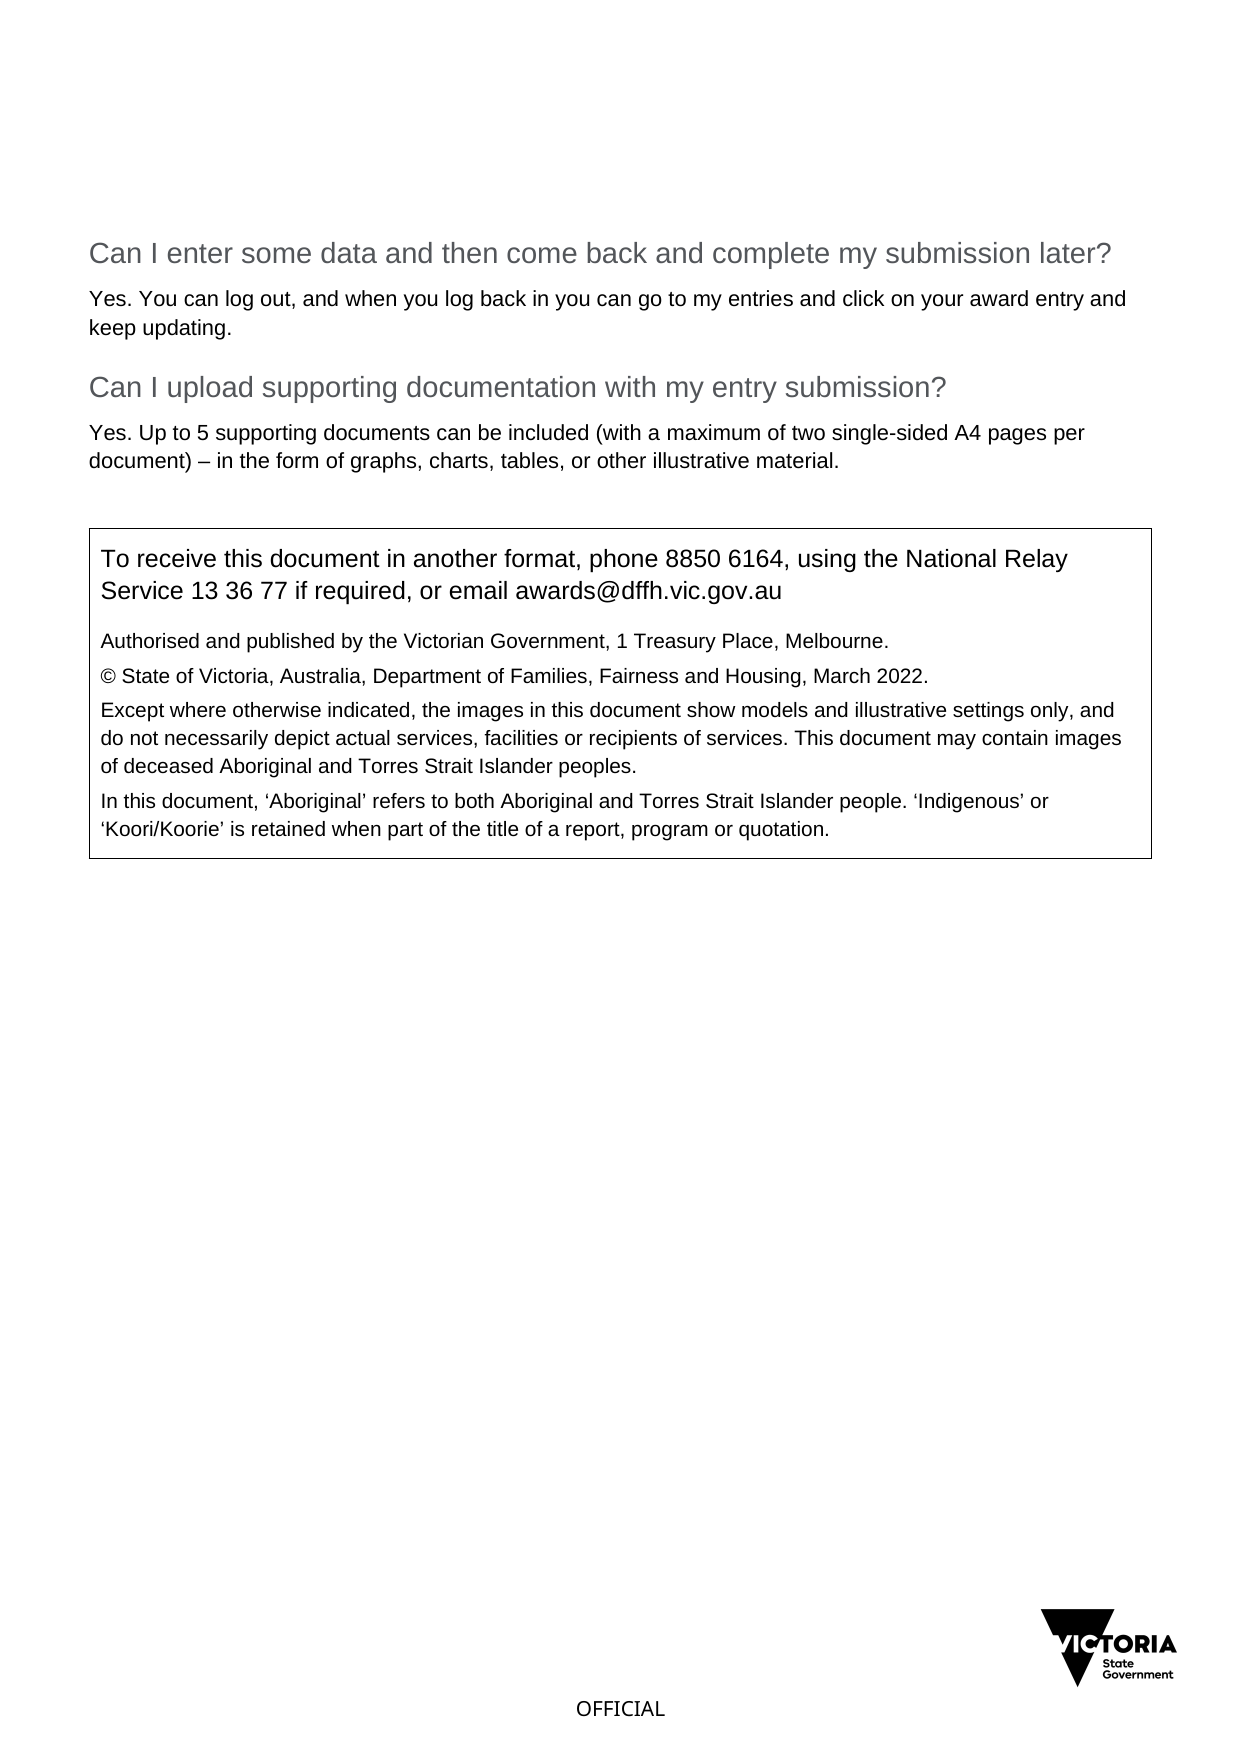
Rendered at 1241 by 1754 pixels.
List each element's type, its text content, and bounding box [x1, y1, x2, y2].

text Yes. Up to 5 supporting documents can be included (with a maximum of two single-sided A4 pages per document) – in the form of graphs, charts, tables, or other illustrative material. [89, 416, 1152, 474]
picture [0, 1602, 1241, 1754]
subtitle Can I enter some data and then come back and complete my submission later? [89, 236, 1152, 270]
subtitle Can I upload supporting documentation with my entry submission? [89, 370, 1152, 403]
table_header To receive this document in another format, phone 8850 6164, using the National Relay Service 13 36 77 if required, or email awards@dffh.vic.gov.au Authorised and published by the Victorian Government, 1 Treasury Place, Melbourne. © State of Victoria, Australia, Department of Families, Fairness and Housing, March 2022. Except where otherwise indicated, the images in this document show models and illustrative settings only, and do not necessarily depict actual services, facilities or recipients of services. This document may contain images of deceased Aboriginal and Torres Strait Islander peoples. In this document, ‘Aboriginal’ refers to both Aboriginal and Torres Strait Islander people. ‘Indigenous’ or ‘Koori/Koorie’ is retained when part of the title of a report, program or quotation. [90, 529, 1151, 858]
text Yes. You can log out, and when you log back in you can go to my entries and click on your award entry and keep updating. [89, 282, 1152, 341]
